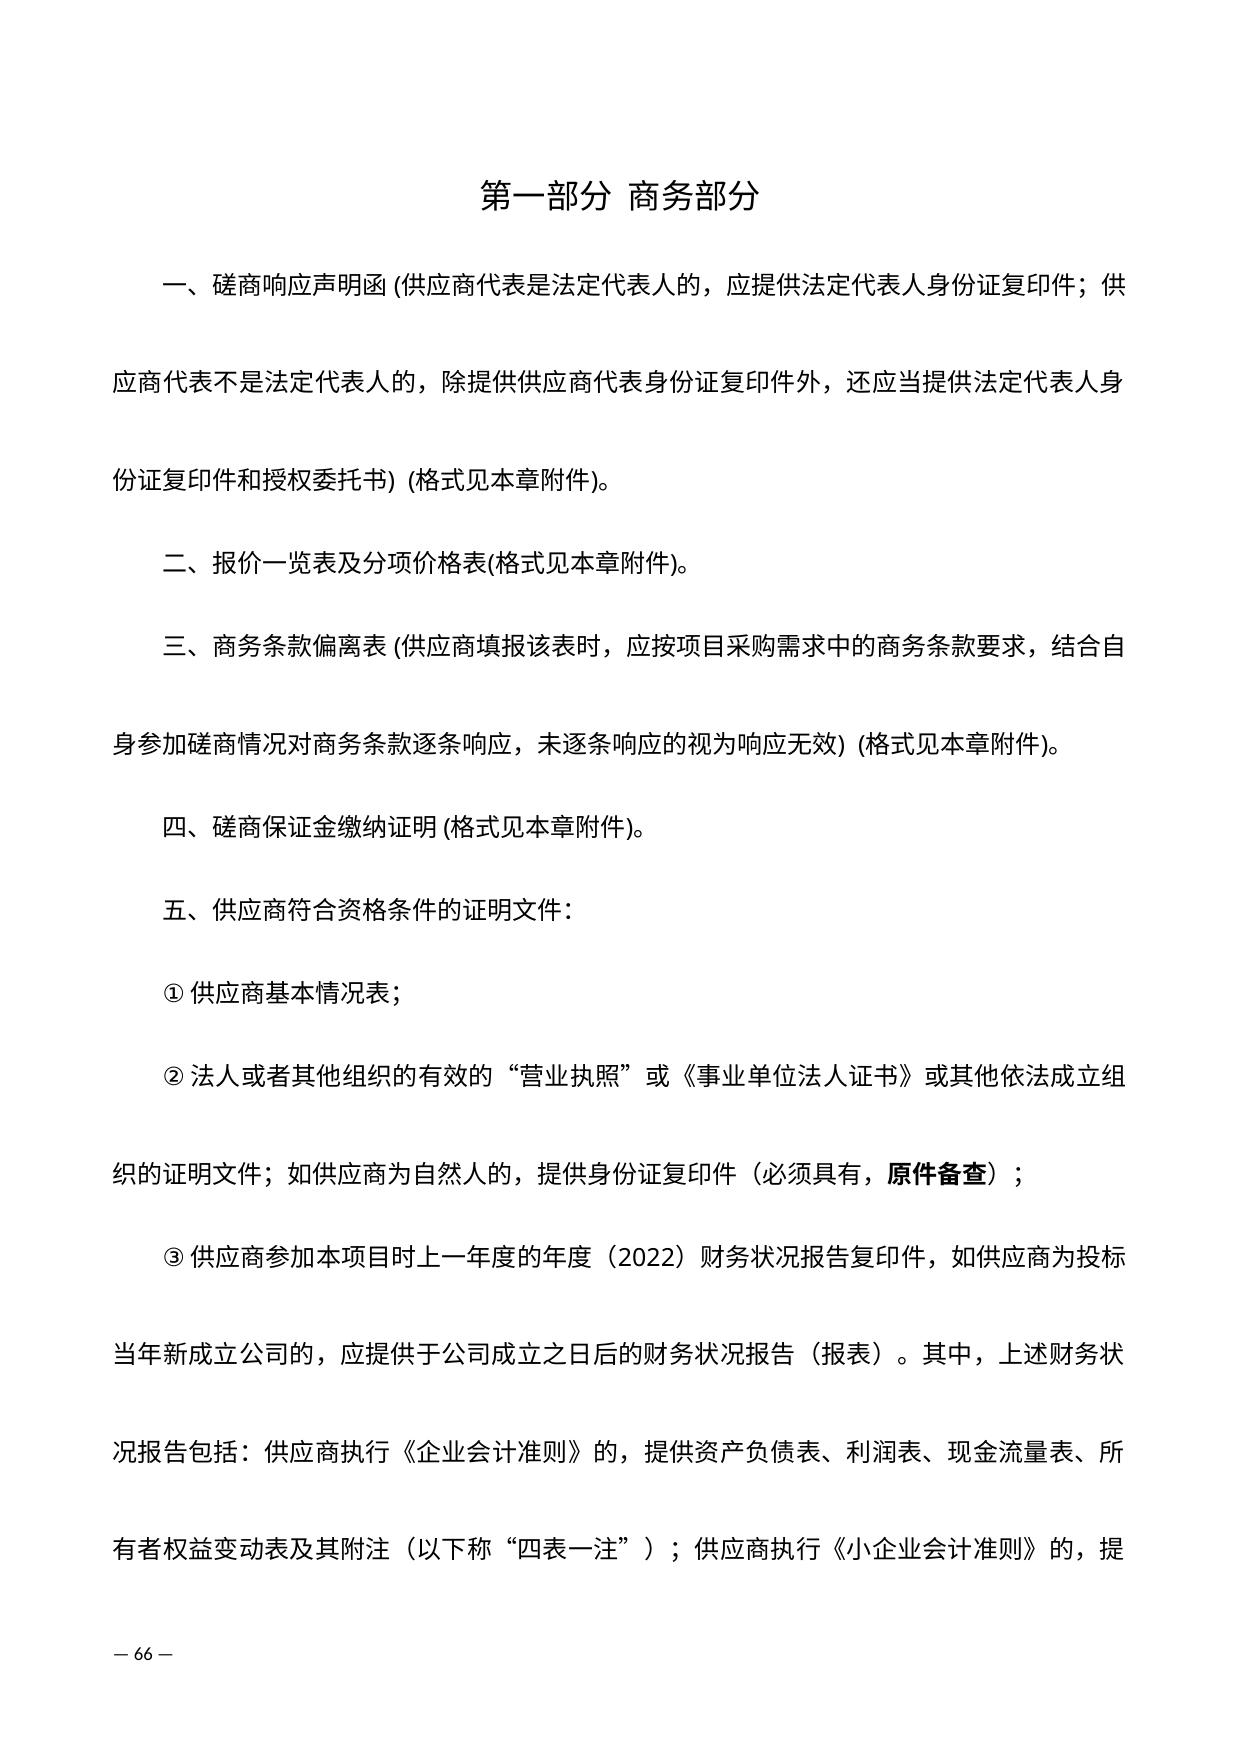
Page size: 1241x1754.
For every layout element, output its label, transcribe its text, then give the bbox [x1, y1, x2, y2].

text 四、磋商保证金缴纳证明 (格式见本章附件)。 [112, 793, 1128, 858]
text 二、报价一览表及分项价格表(格式见本章附件)。 [112, 529, 1128, 594]
text ②法人或者其他组织的有效的“营业执照”或《事业单位法人证书》或其他依法成立组织的证明文件；如供应商为自然人的，提供身份证复印件（必须具有，原件备查）； [112, 1042, 1128, 1205]
text 五、供应商符合资格条件的证明文件： [112, 876, 1128, 941]
text ①供应商基本情况表； [112, 959, 1128, 1024]
text 第一部分 商务部分 [112, 162, 1128, 227]
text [112, 1223, 1128, 1580]
text 一、磋商响应声明函 (供应商代表是法定代表人的，应提供法定代表人身份证复印件；供应商代表不是法定代表人的，除提供供应商代表身份证复印件外，还应当提供法定代表人身份证复印件和授权委托书) (格式见本章附件)。 [112, 251, 1128, 511]
text 三、商务条款偏离表 (供应商填报该表时，应按项目采购需求中的商务条款要求，结合自身参加磋商情况对商务条款逐条响应，未逐条响应的视为响应无效) (格式见本章附件)。 [112, 612, 1128, 775]
